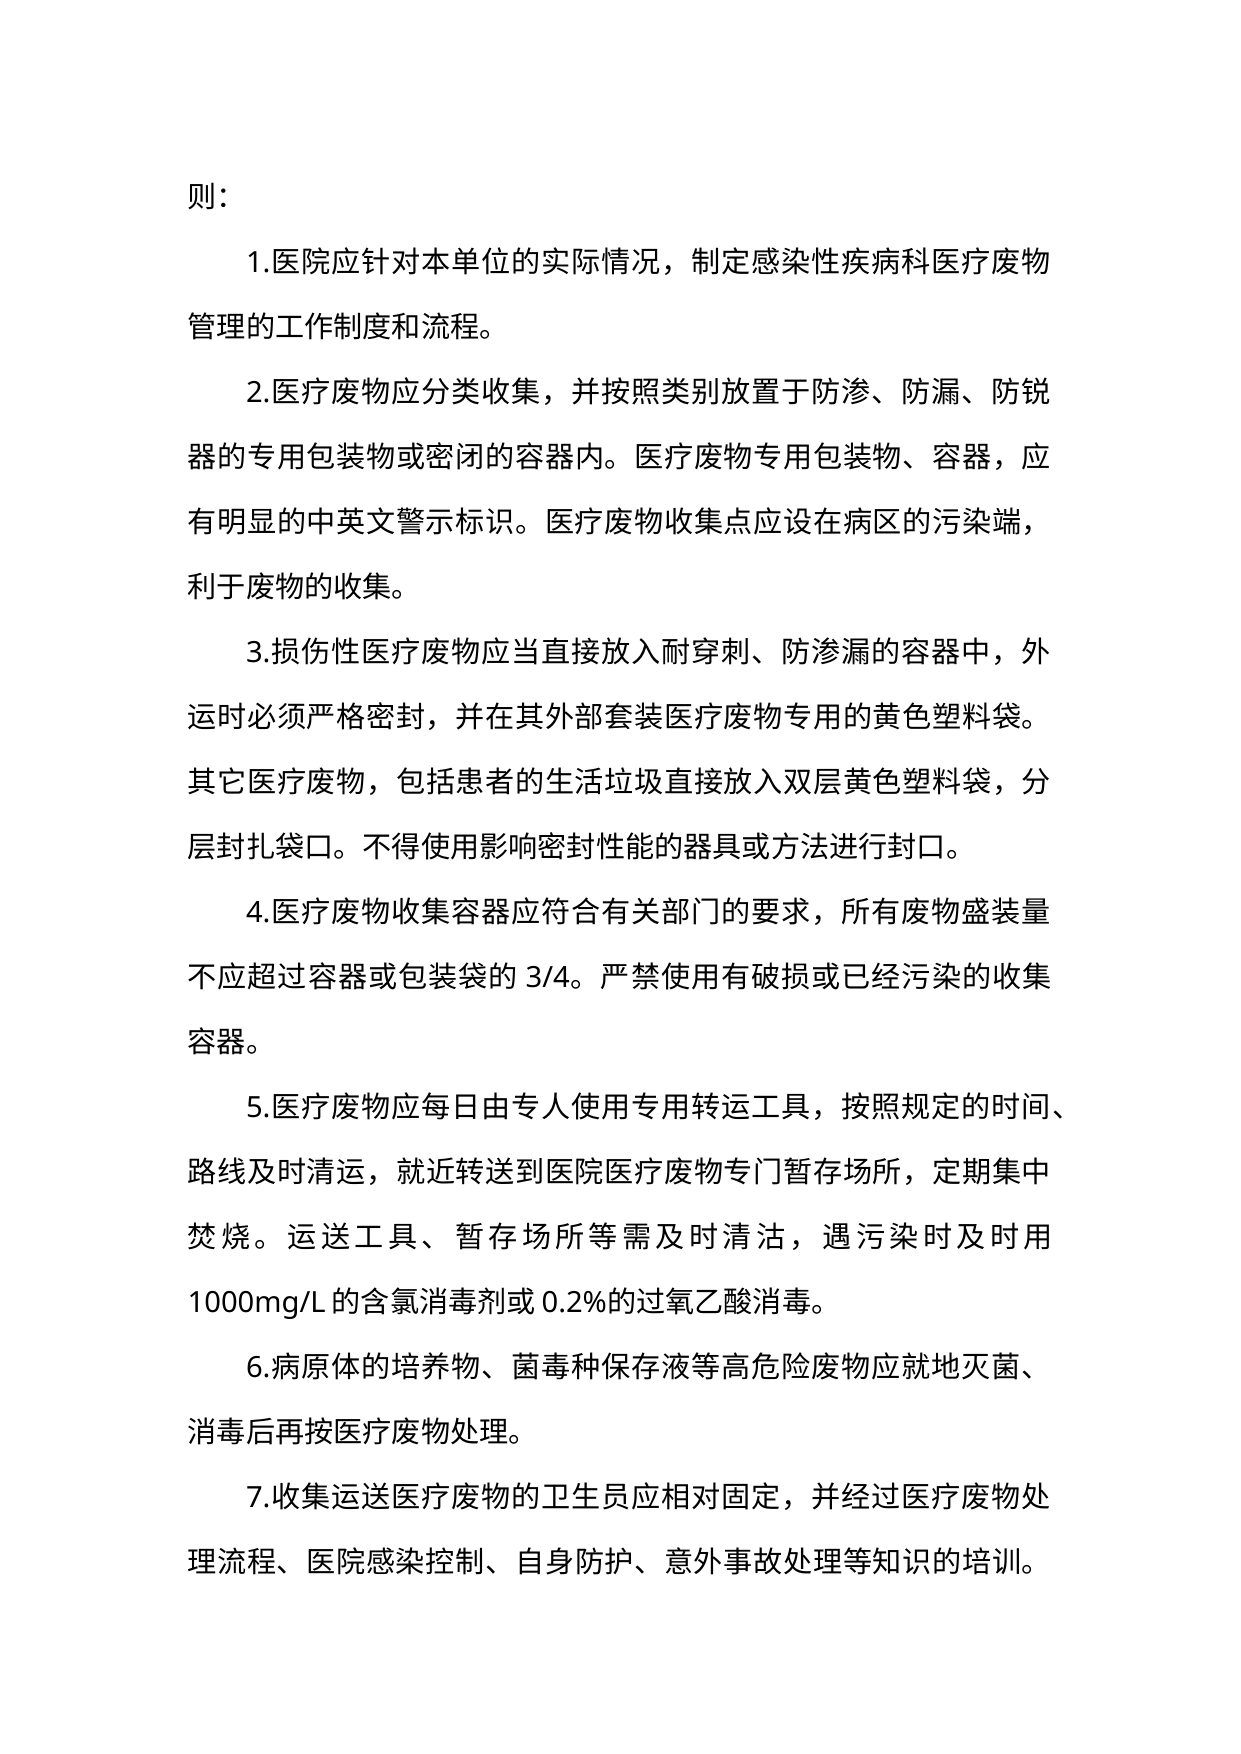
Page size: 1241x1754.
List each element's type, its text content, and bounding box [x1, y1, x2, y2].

text 3.损伤性医疗废物应当直接放入耐穿刺、防渗漏的容器中，外运时必须严格密封，并在其外部套装医疗废物专用的黄色塑料袋。其它医疗废物，包括患者的生活垃圾直接放入双层黄色塑料袋，分层封扎袋口。不得使用影响密封性能的器具或方法进行封口。 [187, 617, 1053, 877]
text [187, 162, 1053, 227]
text 2.医疗废物应分类收集，并按照类别放置于防渗、防漏、防锐器的专用包装物或密闭的容器内。医疗废物专用包装物、容器，应有明显的中英文警示标识。医疗废物收集点应设在病区的污染端，利于废物的收集。 [187, 357, 1053, 617]
text 5.医疗废物应每日由专人使用专用转运工具，按照规定的时间、路线及时清运，就近转送到医院医疗废物专门暂存场所，定期集中焚烧。运送工具、暂存场所等需及时清沽，遇污染时及时用1000mg/L的含氯消毒剂或0.2%的过氧乙酸消毒。 [187, 1072, 1053, 1332]
text 1.医院应针对本单位的实际情况，制定感染性疾病科医疗废物管理的工作制度和流程。 [187, 227, 1053, 357]
text 6.病原体的培养物、菌毒种保存液等高危险废物应就地灭菌、消毒后再按医疗废物处理。 [187, 1332, 1053, 1462]
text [187, 1462, 1053, 1592]
text 4.医疗废物收集容器应符合有关部门的要求，所有废物盛装量不应超过容器或包装袋的3/4。严禁使用有破损或已经污染的收集容器。 [187, 877, 1053, 1072]
